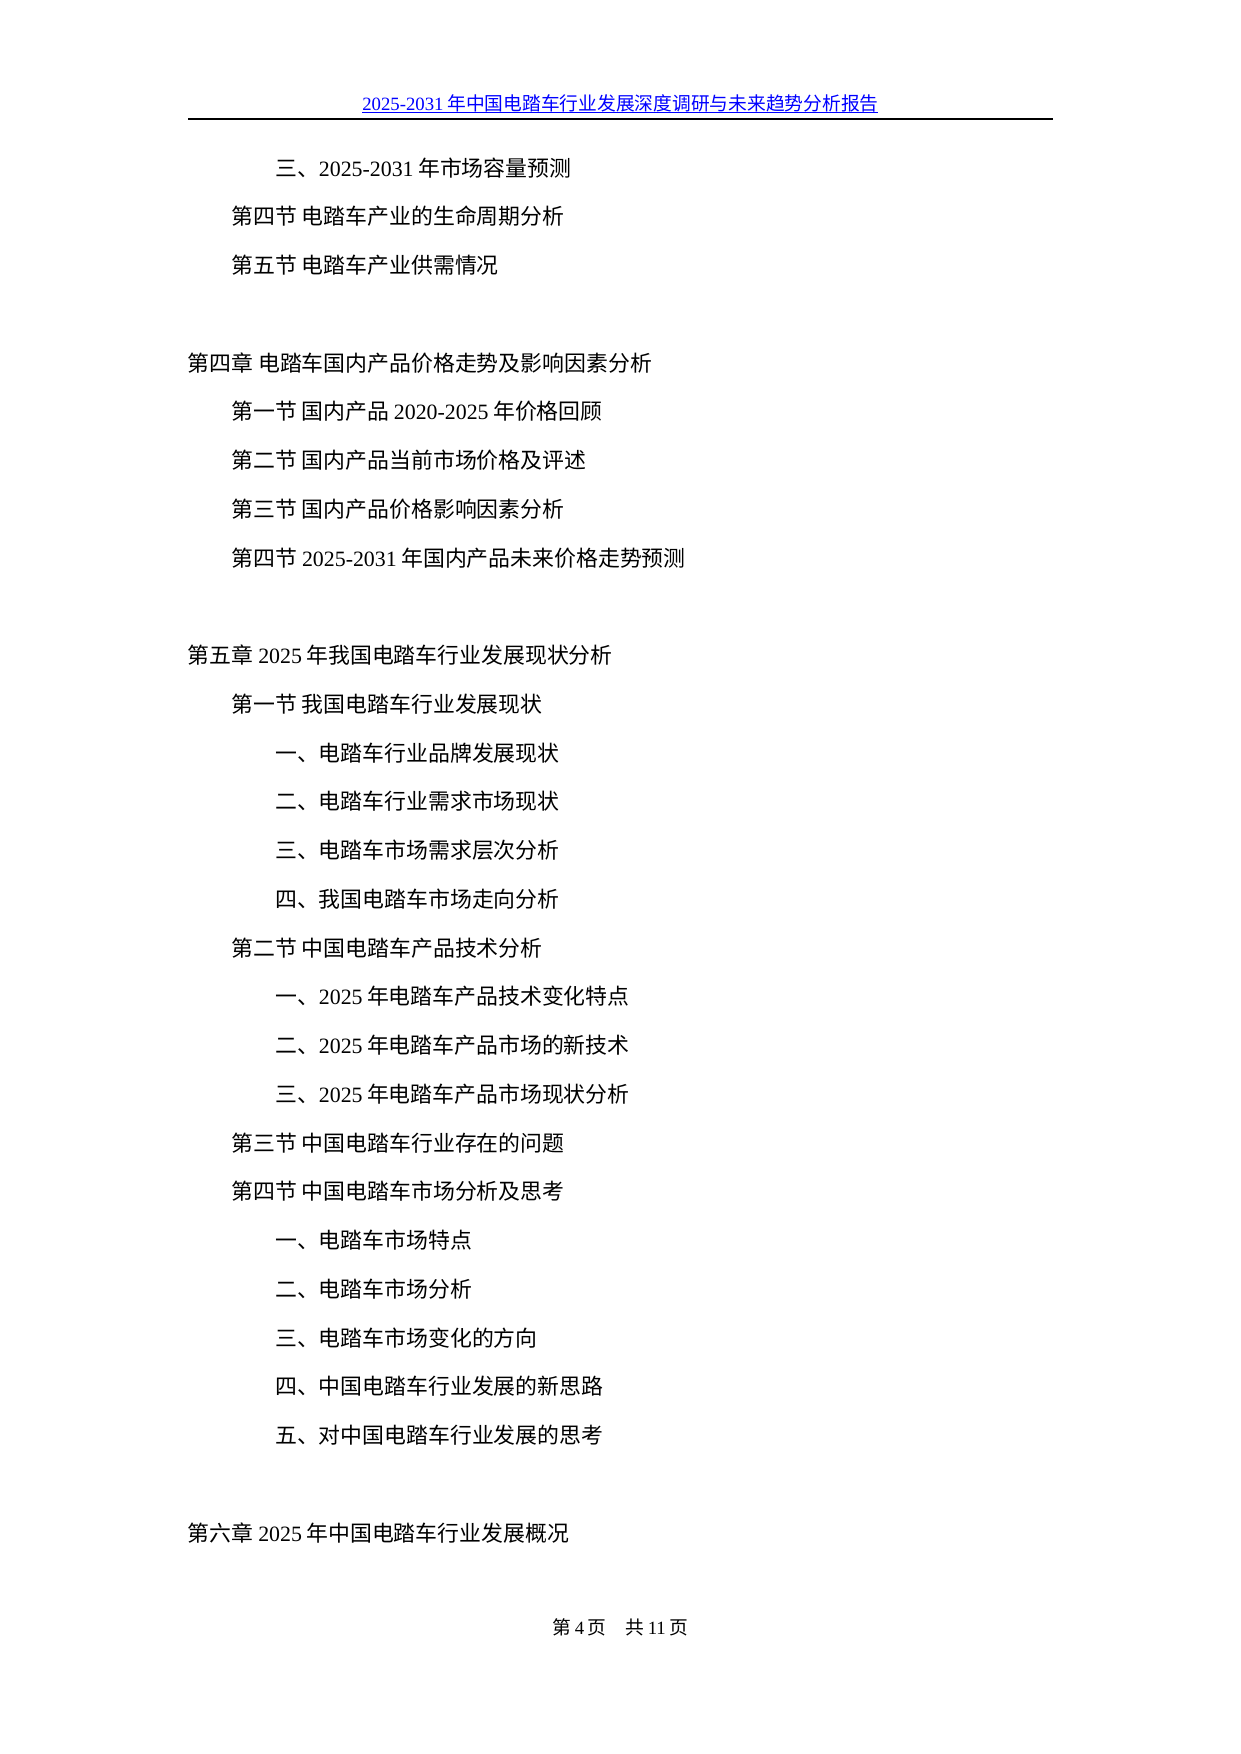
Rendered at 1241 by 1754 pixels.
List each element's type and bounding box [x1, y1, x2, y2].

text [187, 150, 1053, 1548]
